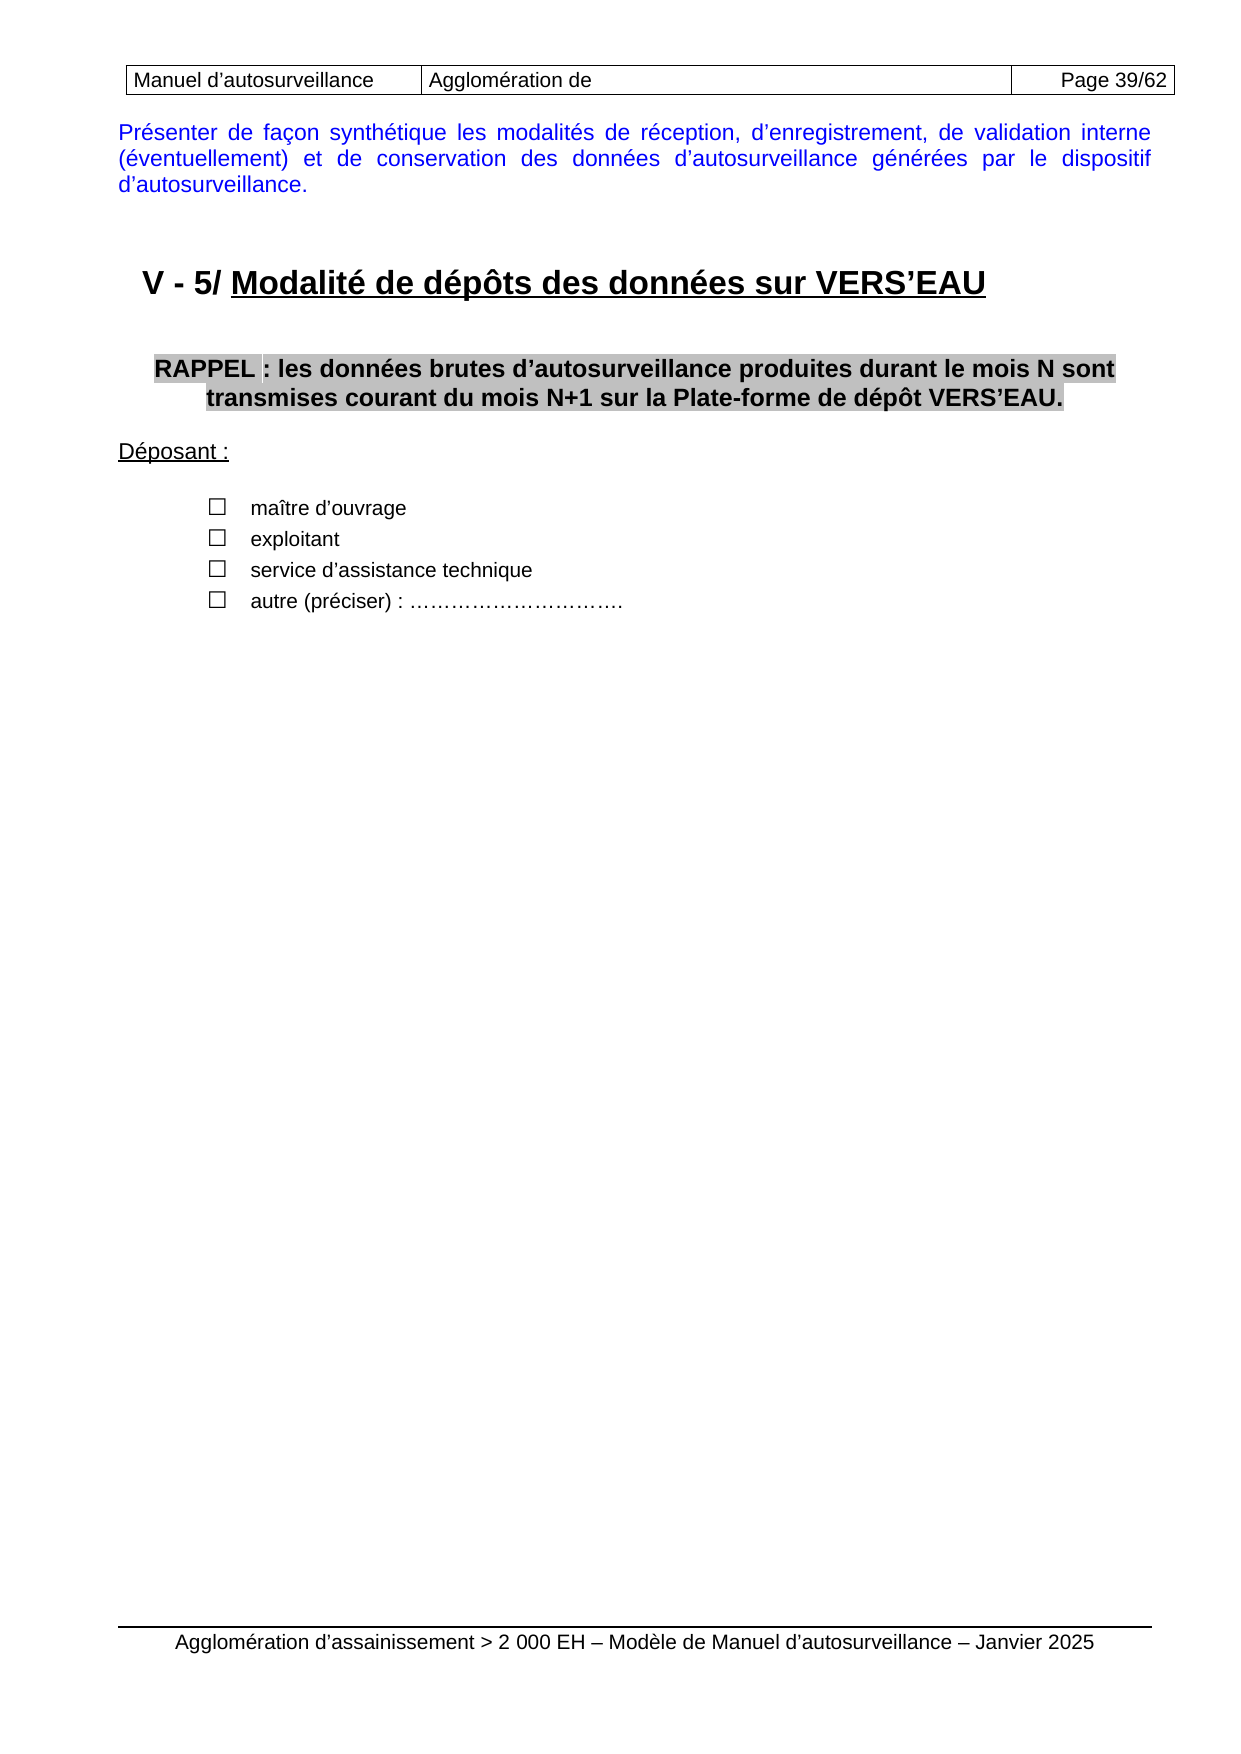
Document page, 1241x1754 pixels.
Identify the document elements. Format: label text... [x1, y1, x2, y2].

text autre (préciser) : …………………………. [207, 584, 1152, 615]
text exploitant [207, 522, 1152, 553]
text Présenter de façon synthétique les modalités de réception, d’enregistrement, de validation interne (éventuellement) et de conservation des données d’autosurveillance générées par le dispositif d’autosurveillance. [118, 118, 1152, 197]
text Déposant : [118, 438, 1152, 464]
text service d’assistance technique [207, 553, 1152, 584]
text maître d’ouvrage [207, 490, 1152, 522]
subtitle Modalité de dépôts des données sur VERS’EAU [231, 263, 1152, 301]
